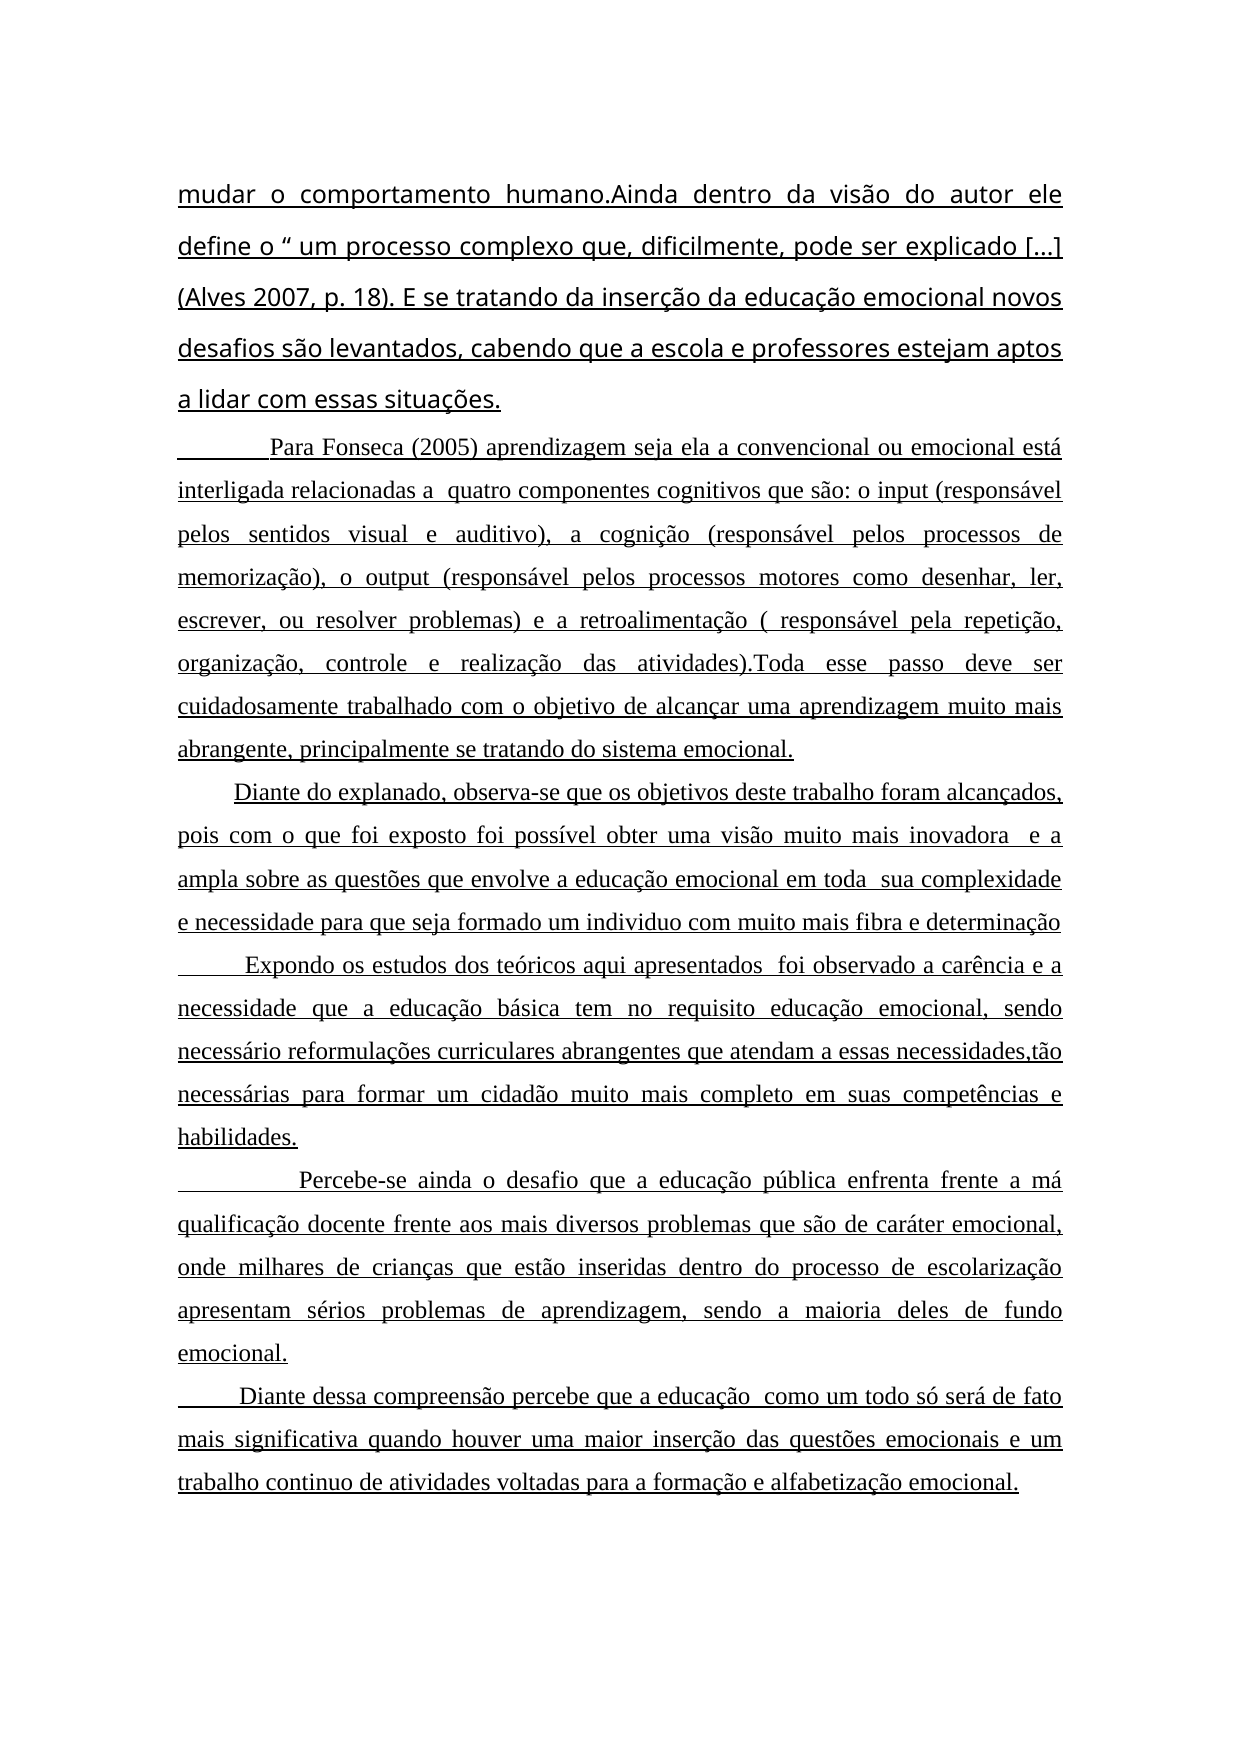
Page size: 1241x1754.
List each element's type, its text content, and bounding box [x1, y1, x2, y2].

text Percebe-se ainda o desafio que a educação pública enfrenta frente a má qualificação docente frente aos mais diversos problemas que são de caráter emocional, onde milhares de crianças que estão inseridas dentro do processo de escolarização apresentam sérios problemas de aprendizagem, sendo a maioria deles de fundo emocional. [177, 1278, 1063, 1320]
text Diante dessa compreensão percebe que a educação como um todo só será de fato mais significativa quando houver uma maior inserção das questões emocionais e um trabalho continuo de atividades voltadas para a formação e alfabetização emocional. [177, 1407, 1063, 1449]
text Expondo os estudos dos teóricos aqui apresentados foi observado a carência e a necessidade que a educação básica tem no requisito educação emocional, sendo necessário reformulações curriculares abrangentes que atendam a essas necessidades,tão necessárias para formar um cidadão muito mais completo em suas competências e habilidades. [177, 1105, 1063, 1151]
text Expondo os estudos dos teóricos aqui apresentados foi observado a carência e a necessidade que a educação básica tem no requisito educação emocional, sendo necessário reformulações curriculares abrangentes que atendam a essas necessidades,tão necessárias para formar um cidadão muito mais completo em suas competências e habilidades. [177, 1019, 1063, 1061]
text Para Fonseca (2005) aprendizagem seja ela a convencional ou emocional está interligada relacionadas a quatro componentes cognitivos que são: o input (responsável pelos sentidos visual e auditivo), a cognição (responsável pelos processos de memorização), o output (responsável pelos processos motores como desenhar, ler, escrever, ou resolver problemas) e a retroalimentação ( responsável pela repetição, organização, controle e realização das atividades).Toda esse passo deve ser cuidadosamente trabalhado com o objetivo de alcançar uma aprendizagem muito mais abrangente, principalmente se tratando do sistema emocional. [177, 717, 1063, 763]
text Diante do explanado, observa-se que os objetivos deste trabalho foram alcançados, pois com o que foi exposto foi possível obter uma visão muito mais inovadora e a ampla sobre as questões que envolve a educação emocional em toda sua complexidade e necessidade para que seja formado um individuo com muito mais fibra e determinação [177, 777, 1063, 846]
text Diante dessa compreensão percebe que a educação como um todo só será de fato mais significativa quando houver uma maior inserção das questões emocionais e um trabalho continuo de atividades voltadas para a formação e alfabetização emocional. [177, 1450, 1063, 1496]
text Diante do explanado, observa-se que os objetivos deste trabalho foram alcançados, pois com o que foi exposto foi possível obter uma visão muito mais inovadora e a ampla sobre as questões que envolve a educação emocional em toda sua complexidade e necessidade para que seja formado um individuo com muito mais fibra e determinação [177, 847, 1063, 936]
text Percebe-se ainda o desafio que a educação pública enfrenta frente a má qualificação docente frente aos mais diversos problemas que são de caráter emocional, onde milhares de crianças que estão inseridas dentro do processo de escolarização apresentam sérios problemas de aprendizagem, sendo a maioria deles de fundo emocional. [177, 1321, 1063, 1367]
text Diante dessa compreensão percebe que a educação como um todo só será de fato mais significativa quando houver uma maior inserção das questões emocionais e um trabalho continuo de atividades voltadas para a formação e alfabetização emocional. [177, 1381, 1063, 1406]
text Expondo os estudos dos teóricos aqui apresentados foi observado a carência e a necessidade que a educação básica tem no requisito educação emocional, sendo necessário reformulações curriculares abrangentes que atendam a essas necessidades,tão necessárias para formar um cidadão muito mais completo em suas competências e habilidades. [177, 1062, 1063, 1104]
text Para Fonseca (2005) aprendizagem seja ela a convencional ou emocional está interligada relacionadas a quatro componentes cognitivos que são: o input (responsável pelos sentidos visual e auditivo), a cognição (responsável pelos processos de memorização), o output (responsável pelos processos motores como desenhar, ler, escrever, ou resolver problemas) e a retroalimentação ( responsável pela repetição, organização, controle e realização das atividades).Toda esse passo deve ser cuidadosamente trabalhado com o objetivo de alcançar uma aprendizagem muito mais abrangente, principalmente se tratando do sistema emocional. [177, 432, 1063, 501]
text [177, 177, 1063, 206]
text Expondo os estudos dos teóricos aqui apresentados foi observado a carência e a necessidade que a educação básica tem no requisito educação emocional, sendo necessário reformulações curriculares abrangentes que atendam a essas necessidades,tão necessárias para formar um cidadão muito mais completo em suas competências e habilidades. [177, 950, 1063, 975]
text Expondo os estudos dos teóricos aqui apresentados foi observado a carência e a necessidade que a educação básica tem no requisito educação emocional, sendo necessário reformulações curriculares abrangentes que atendam a essas necessidades,tão necessárias para formar um cidadão muito mais completo em suas competências e habilidades. [177, 976, 1063, 1018]
text Percebe-se ainda o desafio que a educação pública enfrenta frente a má qualificação docente frente aos mais diversos problemas que são de caráter emocional, onde milhares de crianças que estão inseridas dentro do processo de escolarização apresentam sérios problemas de aprendizagem, sendo a maioria deles de fundo emocional. [177, 1166, 1063, 1191]
text Percebe-se ainda o desafio que a educação pública enfrenta frente a má qualificação docente frente aos mais diversos problemas que são de caráter emocional, onde milhares de crianças que estão inseridas dentro do processo de escolarização apresentam sérios problemas de aprendizagem, sendo a maioria deles de fundo emocional. [177, 1235, 1063, 1277]
text Percebe-se ainda o desafio que a educação pública enfrenta frente a má qualificação docente frente aos mais diversos problemas que são de caráter emocional, onde milhares de crianças que estão inseridas dentro do processo de escolarização apresentam sérios problemas de aprendizagem, sendo a maioria deles de fundo emocional. [177, 1192, 1063, 1234]
